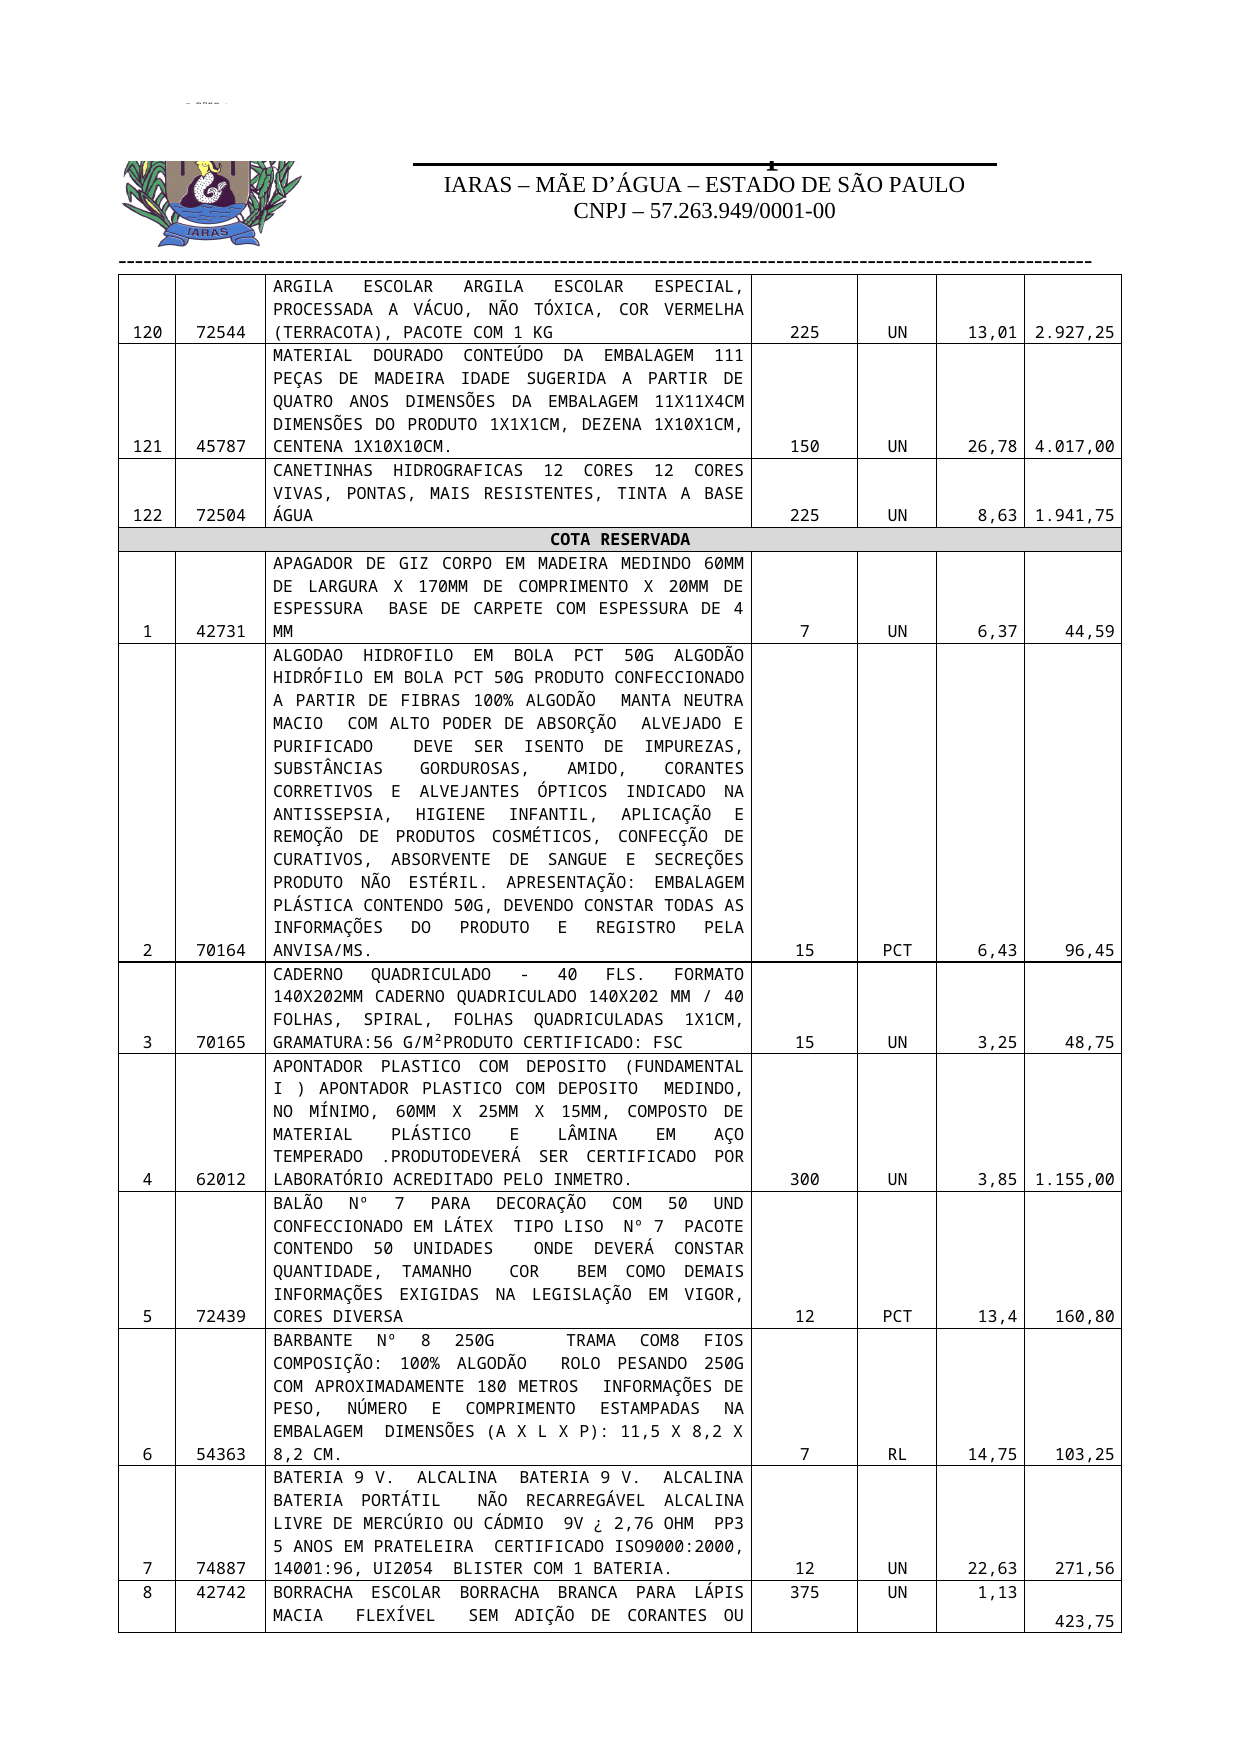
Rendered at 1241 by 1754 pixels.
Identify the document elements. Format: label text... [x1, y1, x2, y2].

table_cell 2 [119, 644, 175, 961]
table_cell 225 [752, 275, 857, 343]
table_cell 120 [119, 275, 175, 343]
table_cell 160,80 [1025, 1192, 1121, 1328]
table_cell 42742 [176, 1581, 265, 1632]
table_cell RL [858, 1329, 936, 1465]
table_cell UN [858, 1581, 936, 1632]
table_cell 12 [752, 1192, 857, 1328]
table_cell 22,63 [937, 1466, 1024, 1580]
table_cell 300 [752, 1054, 857, 1191]
table_cell PCT [858, 1192, 936, 1328]
table_cell 150 [752, 344, 857, 458]
table_cell 271,56 [1025, 1466, 1121, 1580]
table_cell 8,63 [937, 459, 1024, 527]
table_cell 1,13 [937, 1581, 1024, 1632]
table_cell UN [858, 1054, 936, 1191]
table_cell 121 [119, 344, 175, 458]
table_cell 7 [752, 1329, 857, 1465]
table_cell 423,75 [1025, 1581, 1121, 1632]
table_cell APAGADOR DE GIZ CORPO EM MADEIRA MEDINDO 60MM DE LARGURA X 170MM DE COMPRIMENTO X 20MM DE ESPESSURA BASE DE CARPETE COM ESPESSURA DE 4 MM [266, 552, 751, 642]
table_cell 54363 [176, 1329, 265, 1465]
table_cell APONTADOR PLASTICO COM DEPOSITO (FUNDAMENTAL I ) APONTADOR PLASTICO COM DEPOSITO MEDINDO, NO MÍNIMO, 60MM X 25MM X 15MM, COMPOSTO DE MATERIAL PLÁSTICO E LÂMINA EM AÇO TEMPERADO .PRODUTODEVERÁ SER CERTIFICADO POR LABORATÓRIO ACREDITADO PELO INMETRO. [266, 1054, 751, 1191]
picture [118, 161, 306, 251]
table_cell 15 [752, 644, 857, 961]
table_cell 1.941,75 [1025, 459, 1121, 527]
table_cell BATERIA 9 V. ALCALINA BATERIA 9 V. ALCALINA BATERIA PORTÁTIL NÃO RECARREGÁVEL ALCALINA LIVRE DE MERCÚRIO OU CÁDMIO 9V ¿ 2,76 OHM PP3 5 ANOS EM PRATELEIRA CERTIFICADO ISO9000:2000, 14001:96, UI2054 BLISTER COM 1 BATERIA. [266, 1466, 751, 1580]
table_cell CANETINHAS HIDROGRAFICAS 12 CORES 12 CORES VIVAS, PONTAS, MAIS RESISTENTES, TINTA A BASE ÁGUA [266, 459, 751, 527]
table_cell PCT [858, 644, 936, 961]
table_cell 13,01 [937, 275, 1024, 343]
table_cell 3 [119, 963, 175, 1053]
table_cell 122 [119, 459, 175, 527]
table_cell 44,59 [1025, 552, 1121, 642]
table_cell 13,4 [937, 1192, 1024, 1328]
table_cell 42731 [176, 552, 265, 642]
table_cell 2.927,25 [1025, 275, 1121, 343]
table_cell 48,75 [1025, 963, 1121, 1053]
table_cell 14,75 [937, 1329, 1024, 1465]
table_cell UN [858, 963, 936, 1053]
table_cell 6,37 [937, 552, 1024, 642]
table_cell 72504 [176, 459, 265, 527]
table_cell 7 [119, 1466, 175, 1580]
table_cell 70165 [176, 963, 265, 1053]
table_cell ALGODAO HIDROFILO EM BOLA PCT 50G ALGODÃO HIDRÓFILO EM BOLA PCT 50G PRODUTO CONFECCIONADO A PARTIR DE FIBRAS 100% ALGODÃO MANTA NEUTRA MACIO COM ALTO PODER DE ABSORÇÃO ALVEJADO E PURIFICADO DEVE SER ISENTO DE IMPUREZAS, SUBSTÂNCIAS GORDUROSAS, AMIDO, CORANTES CORRETIVOS E ALVEJANTES ÓPTICOS INDICADO NA ANTISSEPSIA, HIGIENE INFANTIL, APLICAÇÃO E REMOÇÃO DE PRODUTOS COSMÉTICOS, CONFECÇÃO DE CURATIVOS, ABSORVENTE DE SANGUE E SECREÇÕES PRODUTO NÃO ESTÉRIL. APRESENTAÇÃO: EMBALAGEM PLÁSTICA CONTENDO 50G, DEVENDO CONSTAR TODAS AS INFORMAÇÕES DO PRODUTO E REGISTRO PELA ANVISA/MS. [266, 644, 751, 961]
table_cell 375 [752, 1581, 857, 1632]
table_cell 96,45 [1025, 644, 1121, 961]
table_cell 225 [752, 459, 857, 527]
table_cell CADERNO QUADRICULADO - 40 FLS. FORMATO 140X202MM CADERNO QUADRICULADO 140X202 MM / 40 FOLHAS, SPIRAL, FOLHAS QUADRICULADAS 1X1CM, GRAMATURA:56 G/M²PRODUTO CERTIFICADO: FSC [266, 963, 751, 1053]
table_cell 26,78 [937, 344, 1024, 458]
table_cell UN [858, 275, 936, 343]
table_cell 3,25 [937, 963, 1024, 1053]
table_cell 74887 [176, 1466, 265, 1580]
table_cell UN [858, 1466, 936, 1580]
table_cell 103,25 [1025, 1329, 1121, 1465]
table_cell 72544 [176, 275, 265, 343]
table_cell 8 [119, 1581, 175, 1632]
table_cell 3,85 [937, 1054, 1024, 1191]
table_cell 5 [119, 1192, 175, 1328]
table_cell ARGILA ESCOLAR ARGILA ESCOLAR ESPECIAL, PROCESSADA A VÁCUO, NÃO TÓXICA, COR VERMELHA (TERRACOTA), PACOTE COM 1 KG [266, 275, 751, 343]
table_cell 4.017,00 [1025, 344, 1121, 458]
table_cell 1 [119, 552, 175, 642]
table_cell 70164 [176, 644, 265, 961]
table_cell 6,43 [937, 644, 1024, 961]
table_cell 7 [752, 552, 857, 642]
table_cell UN [858, 552, 936, 642]
table_cell 72439 [176, 1192, 265, 1328]
table_cell 45787 [176, 344, 265, 458]
table_cell UN [858, 459, 936, 527]
table_cell COTA RESERVADA [119, 528, 1121, 551]
table_cell 1.155,00 [1025, 1054, 1121, 1191]
table_cell 12 [752, 1466, 857, 1580]
table_cell 6 [119, 1329, 175, 1465]
table_cell 4 [119, 1054, 175, 1191]
table_cell BARBANTE Nº 8 250G TRAMA COM8 FIOS COMPOSIÇÃO: 100% ALGODÃO ROLO PESANDO 250G COM APROXIMADAMENTE 180 METROS INFORMAÇÕES DE PESO, NÚMERO E COMPRIMENTO ESTAMPADAS NA EMBALAGEM DIMENSÕES (A X L X P): 11,5 X 8,2 X 8,2 CM. [266, 1329, 751, 1465]
table_cell MATERIAL DOURADO CONTEÚDO DA EMBALAGEM 111 PEÇAS DE MADEIRA IDADE SUGERIDA A PARTIR DE QUATRO ANOS DIMENSÕES DA EMBALAGEM 11X11X4CM DIMENSÕES DO PRODUTO 1X1X1CM, DEZENA 1X10X1CM, CENTENA 1X10X10CM. [266, 344, 751, 458]
table_cell BALÃO Nº 7 PARA DECORAÇÃO COM 50 UND CONFECCIONADO EM LÁTEX TIPO LISO Nº 7 PACOTE CONTENDO 50 UNIDADES ONDE DEVERÁ CONSTAR QUANTIDADE, TAMANHO COR BEM COMO DEMAIS INFORMAÇÕES EXIGIDAS NA LEGISLAÇÃO EM VIGOR, CORES DIVERSA [266, 1192, 751, 1328]
table_cell 62012 [176, 1054, 265, 1191]
table_cell 15 [752, 963, 857, 1053]
table_cell UN [858, 344, 936, 458]
